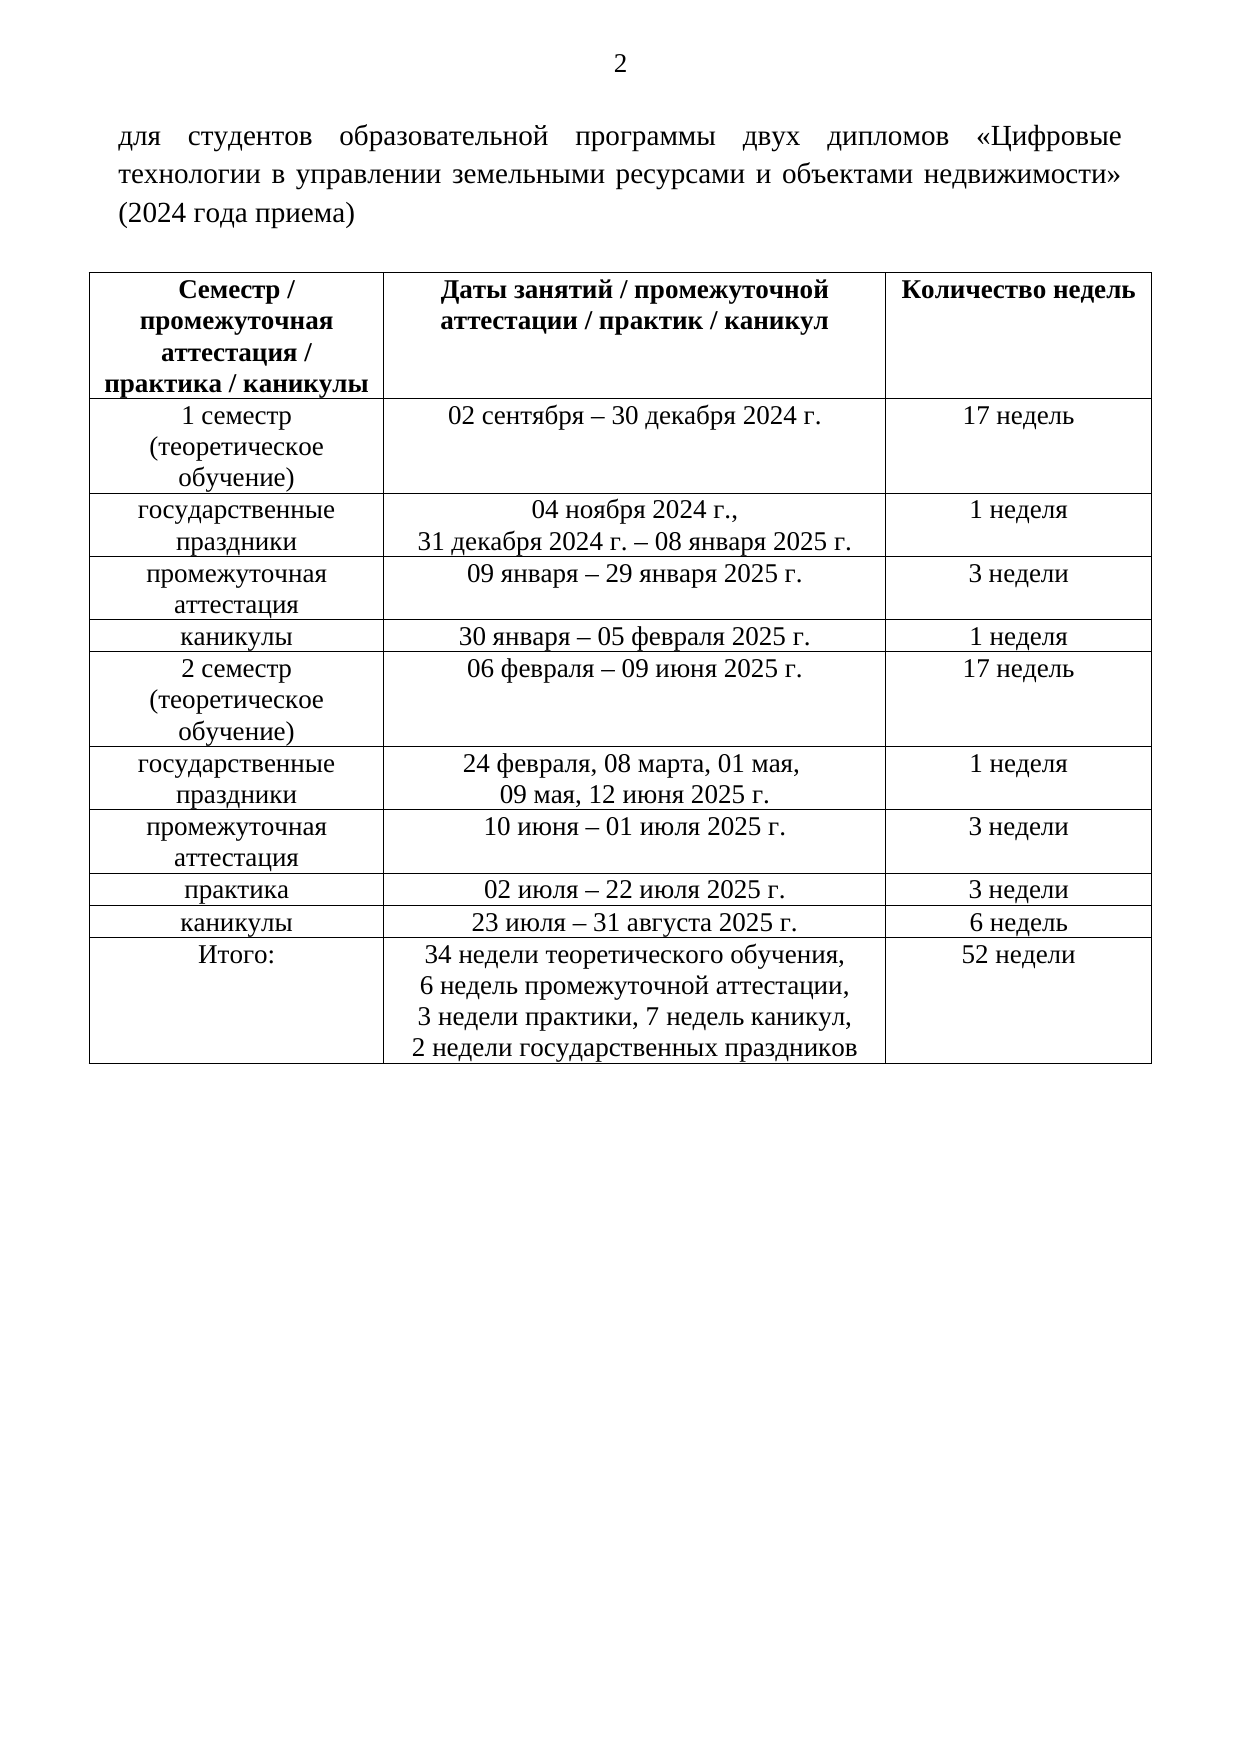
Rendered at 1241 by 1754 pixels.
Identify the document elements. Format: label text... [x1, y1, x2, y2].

table_cell 10 июня – 01 июля 2025 г. [384, 810, 885, 872]
table_cell каникулы [90, 620, 383, 651]
table_cell 34 недели теоретического обучения, 6 недель промежуточной аттестации, 3 недели практики, 7 недель каникул, 2 недели государственных праздников [384, 938, 885, 1062]
table_cell 06 февраля – 09 июня 2025 г. [384, 652, 885, 746]
table_cell 1 неделя [886, 494, 1151, 556]
table_cell 2 семестр (теоретическое обучение) [90, 652, 383, 746]
table_cell государственные праздники [90, 494, 383, 556]
table_cell 6 недель [886, 906, 1151, 937]
table_cell промежуточная аттестация [90, 557, 383, 619]
table_cell каникулы [90, 906, 383, 937]
table_cell практика [90, 874, 383, 904]
table_cell 1 неделя [886, 747, 1151, 809]
table_cell 09 января – 29 января 2025 г. [384, 557, 885, 619]
table_header Семестр / промежуточная аттестация / практика / каникулы [90, 273, 383, 398]
table_cell 1 неделя [886, 620, 1151, 651]
table_cell 1 семестр (теоретическое обучение) [90, 399, 383, 492]
text для студентов образовательной программы двух дипломов «Цифровые технологии в управлении земельными ресурсами и объектами недвижимости» (2024 года приема) [118, 118, 1122, 229]
table_cell 24 февраля, 08 марта, 01 мая, 09 мая, 12 июня 2025 г. [384, 747, 885, 809]
table_header Даты занятий / промежуточной аттестации / практик / каникул [384, 273, 885, 398]
table_cell 3 недели [886, 557, 1151, 619]
table_header Количество недель [886, 273, 1151, 398]
table_cell 17 недель [886, 652, 1151, 746]
table_cell 17 недель [886, 399, 1151, 492]
table_cell 23 июля – 31 августа 2025 г. [384, 906, 885, 937]
table_cell 3 недели [886, 874, 1151, 904]
table_cell государственные праздники [90, 747, 383, 809]
table_cell 52 недели [886, 938, 1151, 1062]
table_cell Итого: [90, 938, 383, 1062]
table_cell 30 января – 05 февраля 2025 г. [384, 620, 885, 651]
table_cell 02 сентября – 30 декабря 2024 г. [384, 399, 885, 492]
table_cell 04 ноября 2024 г., 31 декабря 2024 г. – 08 января 2025 г. [384, 494, 885, 556]
table_cell промежуточная аттестация [90, 810, 383, 872]
table_cell 3 недели [886, 810, 1151, 872]
table_cell 02 июля – 22 июля 2025 г. [384, 874, 885, 904]
